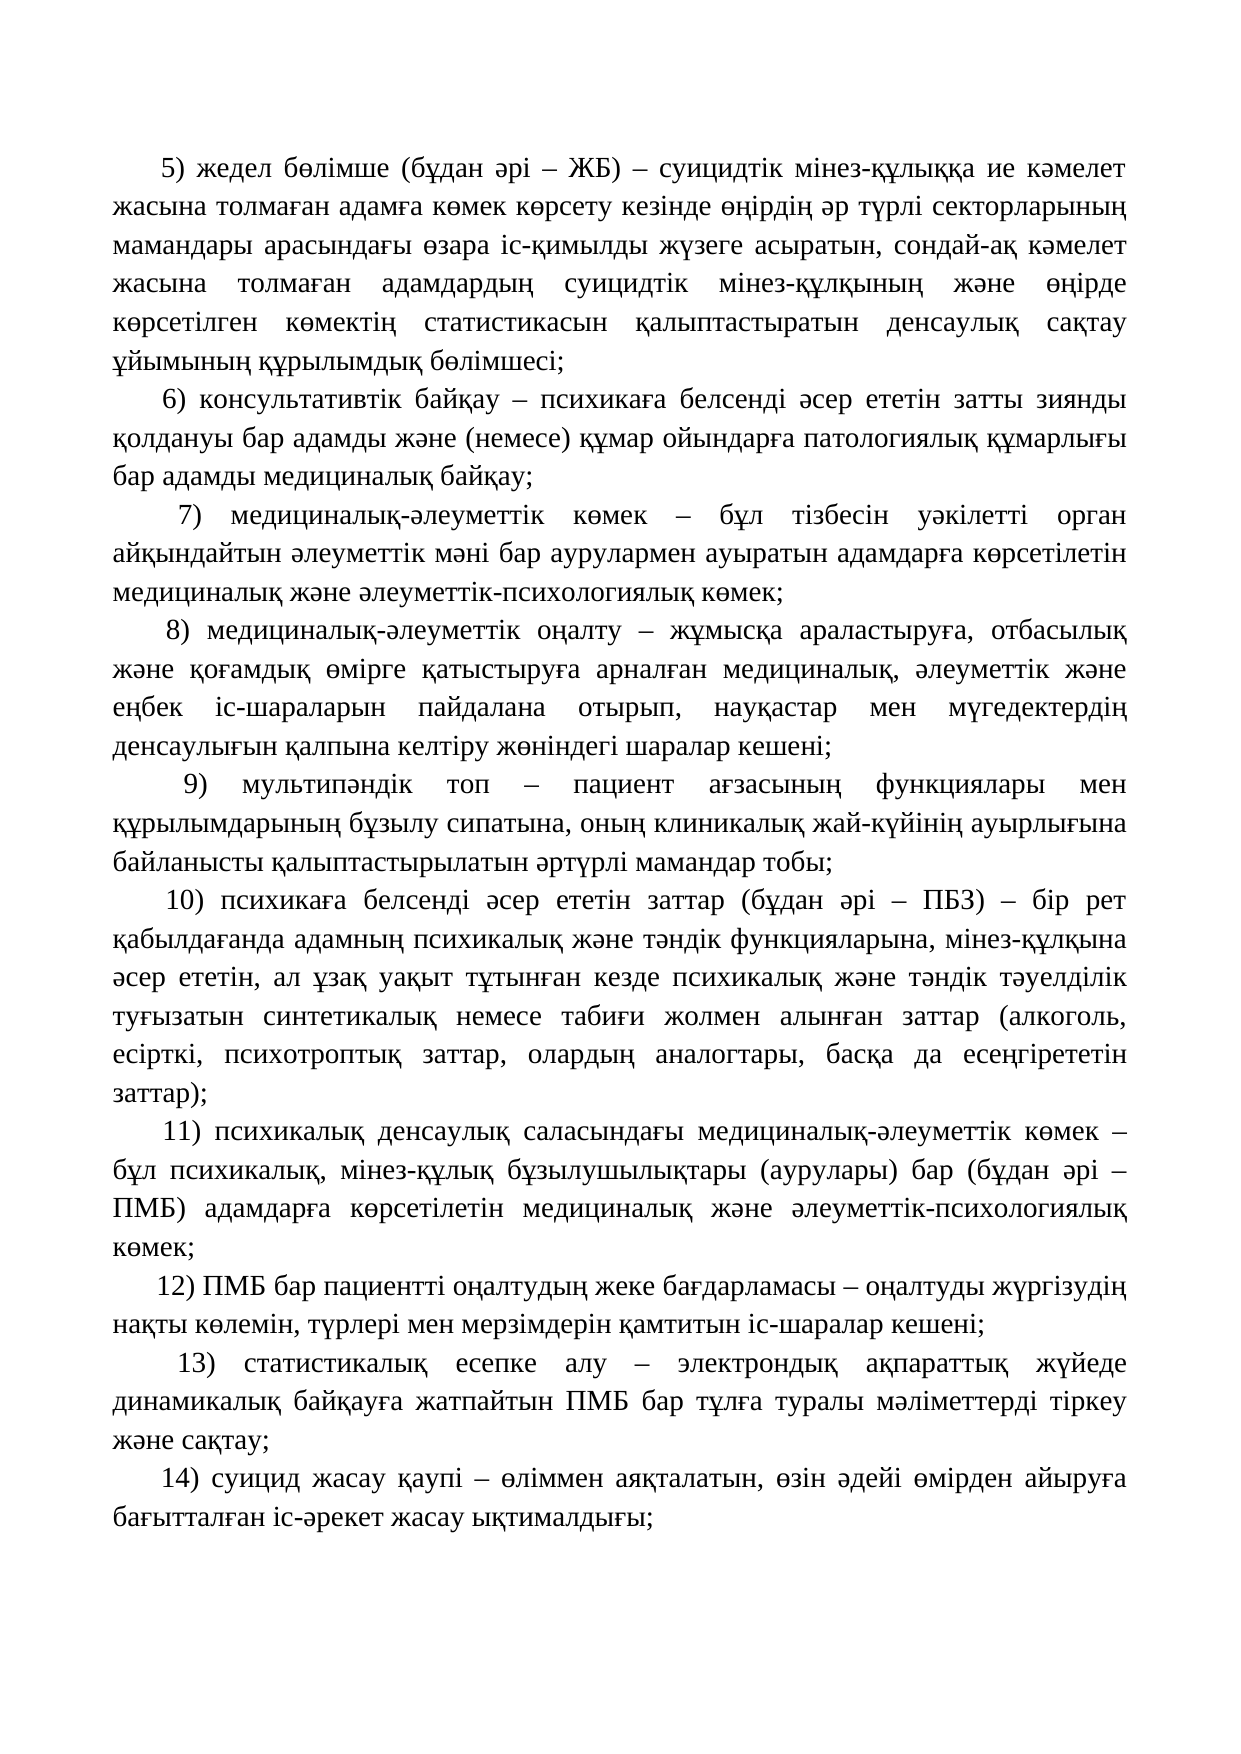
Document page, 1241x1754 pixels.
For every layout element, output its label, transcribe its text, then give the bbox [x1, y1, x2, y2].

text 10) психикаға белсенді әсер ететін заттар (бұдан әрі – ПБЗ) – бір рет қабылдағанда адамның психикалық және тәндік функцияларына, мінез-құлқына әсер ететін, ал ұзақ уақыт тұтынған кезде психикалық және тәндік тәуелділік туғызатын синтетикалық немесе табиғи жолмен алынған заттар (алкоголь, есірткі, психотроптық заттар, олардың аналогтары, басқа да есеңгірететін заттар); [112, 882, 1128, 1108]
text 12) ПМБ бар пациентті оңалтудың жеке бағдарламасы – оңалтуды жүргізудің нақты көлемін, түрлері мен мерзімдерін қамтитын іс-шаралар кешені; [112, 1268, 1128, 1340]
text 13) статистикалық есепке алу – электрондық ақпараттық жүйеде динамикалық байқауға жатпайтын ПМБ бар тұлға туралы мәліметтерді тіркеу және сақтау; [112, 1345, 1128, 1455]
text 14) суицид жасау қаупі – өліммен аяқталатын, өзін әдейі өмірден айыруға бағытталған іс-әрекет жасау ықтималдығы; [112, 1460, 1128, 1532]
text 8) медициналық-әлеуметтік оңалту – жұмысқа араластыруға, отбасылық және қоғамдық өмірге қатыстыруға арналған медициналық, әлеуметтік және еңбек іс-шараларын пайдалана отырып, науқастар мен мүгедектердің денсаулығын қалпына келтіру жөніндегі шаралар кешені; [112, 612, 1128, 762]
text 11) психикалық денсаулық саласындағы медициналық-әлеуметтік көмек – бұл психикалық, мінез-құлық бұзылушылықтары (аурулары) бар (бұдан әрі – ПМБ) адамдарға көрсетілетін медициналық және әлеуметтік-психологиялық көмек; [112, 1113, 1128, 1263]
text 5) жедел бөлімше (бұдан әрі – ЖБ) – суицидтік мінез-құлыққа ие кәмелет жасына толмаған адамға көмек көрсету кезінде өңірдің әр түрлі секторларының мамандары арасындағы өзара іс-қимылды жүзеге асыратын, сондай-ақ кәмелет жасына толмаған адамдардың суицидтік мінез-құлқының және өңірде көрсетілген көмектің статистикасын қалыптастыратын денсаулық сақтау ұйымының құрылымдық бөлімшесі; [112, 150, 1128, 376]
text 7) медициналық-әлеуметтік көмек – бұл тізбесін уәкілетті орган айқындайтын әлеуметтік мәні бар аурулармен ауыратын адамдарға көрсетілетін медициналық және әлеуметтік-психологиялық көмек; [112, 497, 1128, 607]
text 6) консультативтік байқау – психикаға белсенді әсер ететін затты зиянды қолдануы бар адамды және (немесе) құмар ойындарға патологиялық құмарлығы бар адамды медициналық байқау; [112, 381, 1128, 492]
text 9) мультипәндік топ – пациент ағзасының функциялары мен құрылымдарының бұзылу сипатына, оның клиникалық жай-күйінің ауырлығына байланысты қалыптастырылатын әртүрлі мамандар тобы; [112, 767, 1128, 877]
